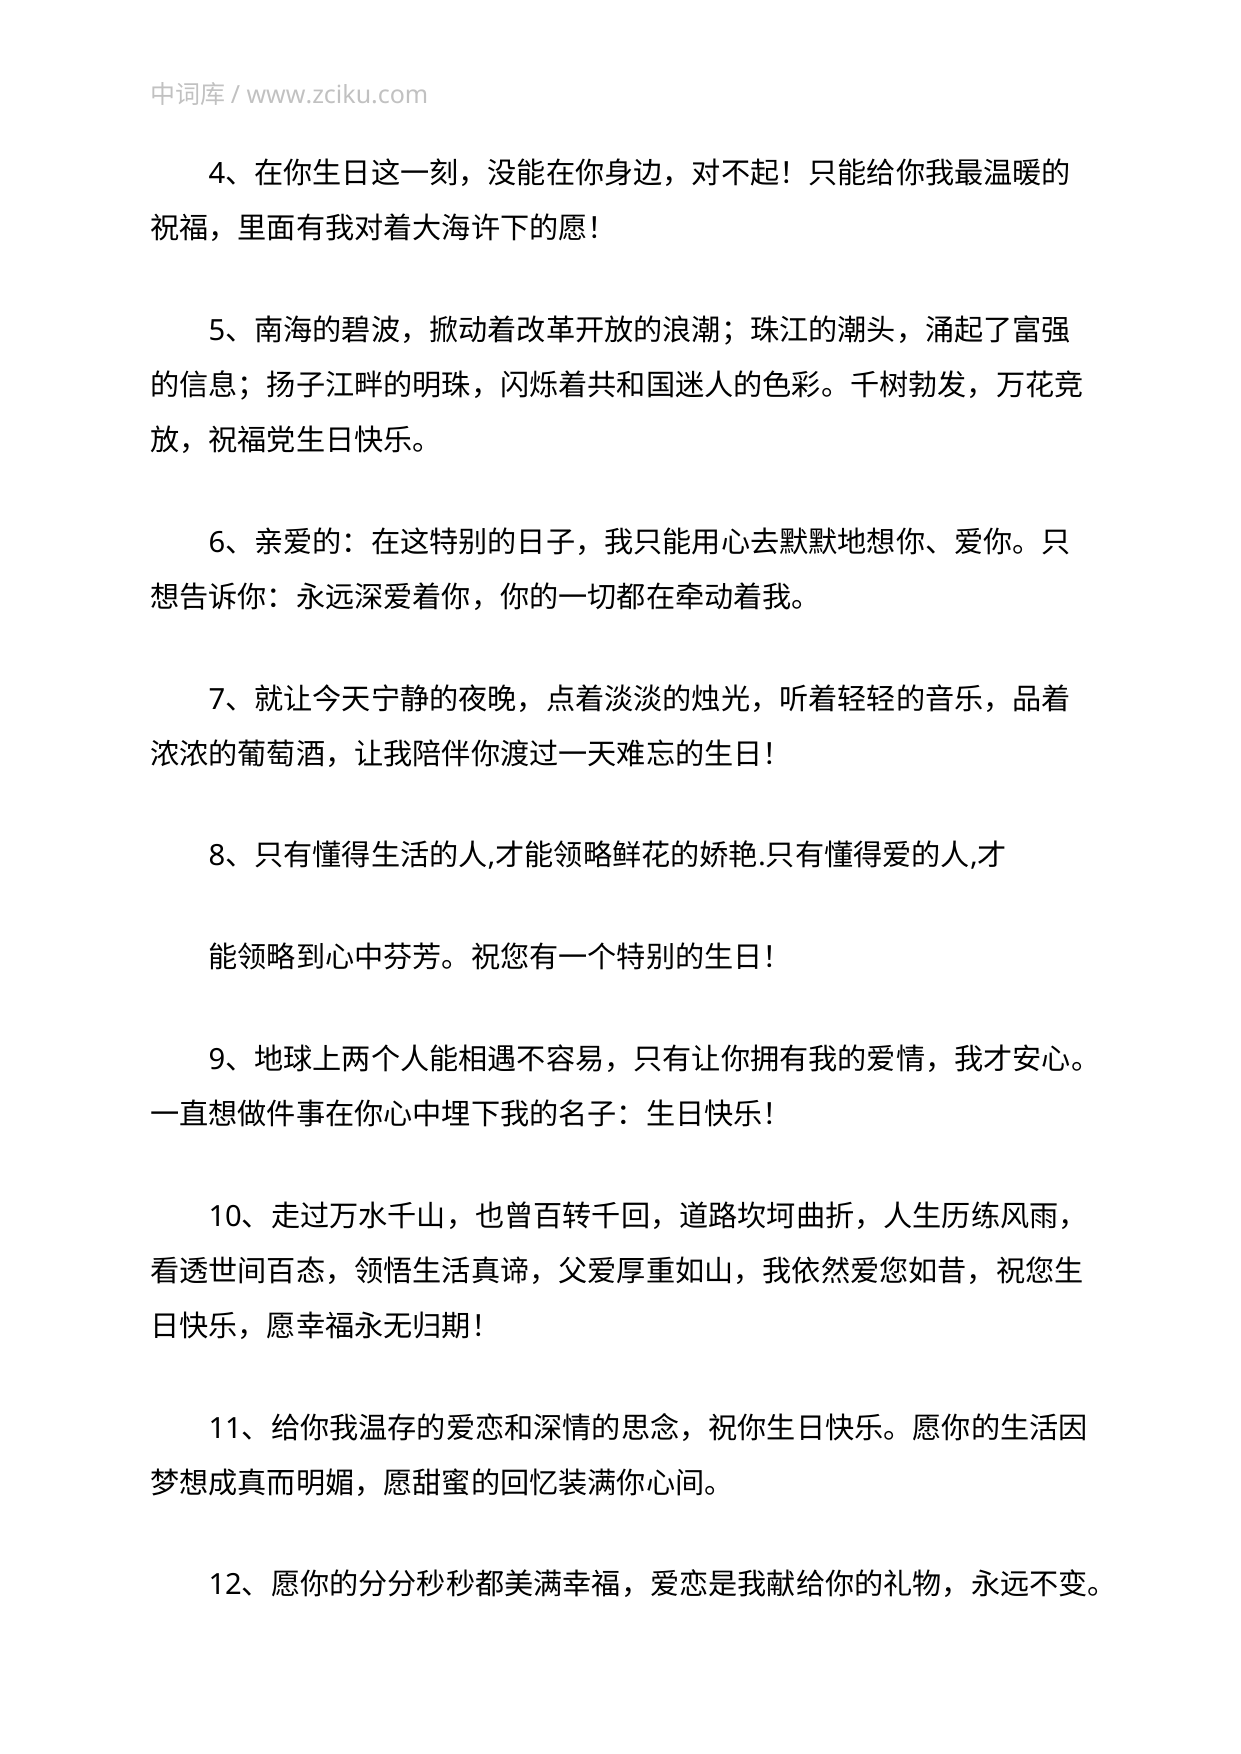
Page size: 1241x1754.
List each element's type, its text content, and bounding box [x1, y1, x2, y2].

text 11、给你我温存的爱恋和深情的思念，祝你生日快乐。愿你的生活因梦想成真而明媚，愿甜蜜的回忆装满你心间。 [150, 1404, 1090, 1501]
text 9、地球上两个人能相遇不容易，只有让你拥有我的爱情，我才安心。一直想做件事在你心中埋下我的名子：生日快乐！ [150, 1036, 1090, 1133]
text 能领略到心中芬芳。祝您有一个特别的生日！ [150, 934, 1090, 976]
text 5、南海的碧波，掀动着改革开放的浪潮；珠江的潮头，涌起了富强的信息；扬子江畔的明珠，闪烁着共和国迷人的色彩。千树勃发，万花竞放，祝福党生日快乐。 [150, 307, 1090, 459]
text 10、走过万水千山，也曾百转千回，道路坎坷曲折，人生历练风雨，看透世间百态，领悟生活真谛，父爱厚重如山，我依然爱您如昔，祝您生日快乐，愿幸福永无归期！ [150, 1192, 1090, 1345]
text 12、愿你的分分秒秒都美满幸福，爱恋是我献给你的礼物，永远不变。 [150, 1561, 1090, 1603]
text 7、就让今天宁静的夜晚，点着淡淡的烛光，听着轻轻的音乐，品着浓浓的葡萄酒，让我陪伴你渡过一天难忘的生日！ [150, 675, 1090, 772]
text 6、亲爱的：在这特别的日子，我只能用心去默默地想你、爱你。只想告诉你：永远深爱着你，你的一切都在牵动着我。 [150, 518, 1090, 616]
text 4、在你生日这一刻，没能在你身边，对不起！只能给你我最温暖的祝福，里面有我对着大海许下的愿！ [150, 150, 1090, 247]
text 8、只有懂得生活的人,才能领略鲜花的娇艳.只有懂得爱的人,才 [150, 832, 1090, 874]
